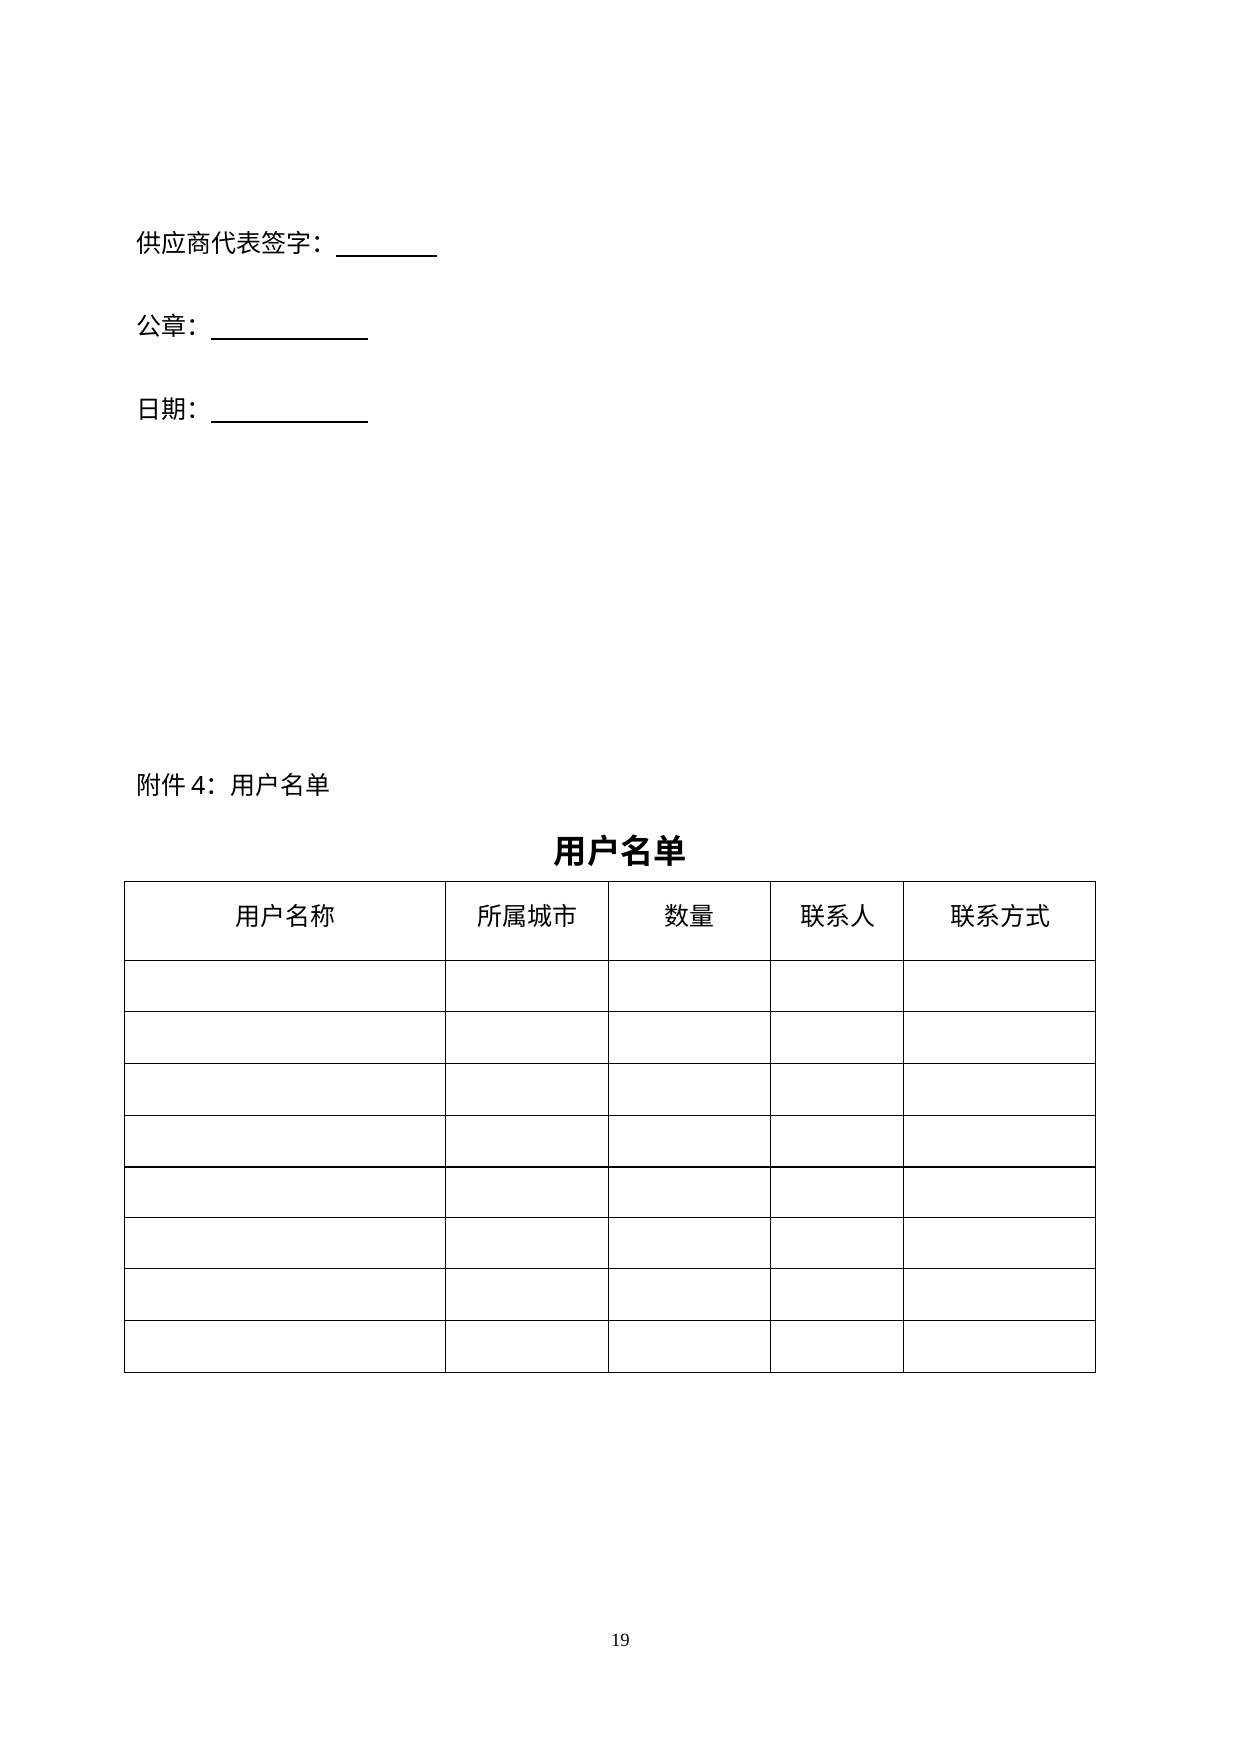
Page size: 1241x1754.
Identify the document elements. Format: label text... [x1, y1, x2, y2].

table_cell [125, 1116, 445, 1166]
table_header 联系方式 [904, 882, 1095, 960]
table_cell [904, 1116, 1095, 1166]
table_cell [904, 1012, 1095, 1062]
table_cell [446, 1269, 608, 1320]
table_cell [771, 1168, 903, 1217]
table_cell [904, 1321, 1095, 1372]
table_header 数量 [609, 882, 770, 960]
table_cell [771, 1012, 903, 1062]
table_cell [904, 961, 1095, 1011]
text 日期： [136, 376, 1104, 441]
table_cell [771, 1116, 903, 1166]
table_header 联系人 [771, 882, 903, 960]
table_cell [904, 1168, 1095, 1217]
table_cell [609, 1064, 770, 1114]
table_cell [904, 1064, 1095, 1114]
text 附件4：用户名单 [136, 751, 1104, 816]
table_cell [125, 1168, 445, 1217]
table_header 用户名称 [125, 882, 445, 960]
table_header 所属城市 [446, 882, 608, 960]
table_cell [125, 1012, 445, 1062]
table_cell [609, 1321, 770, 1372]
table_cell [771, 1321, 903, 1372]
table_cell [125, 1218, 445, 1268]
text 用户名单 [136, 816, 1104, 881]
table_cell [446, 1218, 608, 1268]
table_cell [446, 1168, 608, 1217]
table_cell [125, 1064, 445, 1114]
text 供应商代表签字： [136, 209, 1104, 274]
table_cell [771, 1269, 903, 1320]
table_cell [446, 1321, 608, 1372]
table_cell [609, 1012, 770, 1062]
table_cell [446, 1064, 608, 1114]
table_cell [446, 961, 608, 1011]
table_cell [125, 1269, 445, 1320]
table_cell [609, 1218, 770, 1268]
table_cell [771, 1064, 903, 1114]
table_cell [125, 961, 445, 1011]
table_cell [609, 1116, 770, 1166]
table_cell [904, 1218, 1095, 1268]
table_cell [771, 961, 903, 1011]
table_cell [609, 961, 770, 1011]
table_cell [446, 1012, 608, 1062]
table_cell [771, 1218, 903, 1268]
table_cell [446, 1116, 608, 1166]
table_cell [904, 1269, 1095, 1320]
table_cell [609, 1269, 770, 1320]
table_cell [609, 1168, 770, 1217]
table_cell [125, 1321, 445, 1372]
text 公章： [136, 292, 1104, 357]
